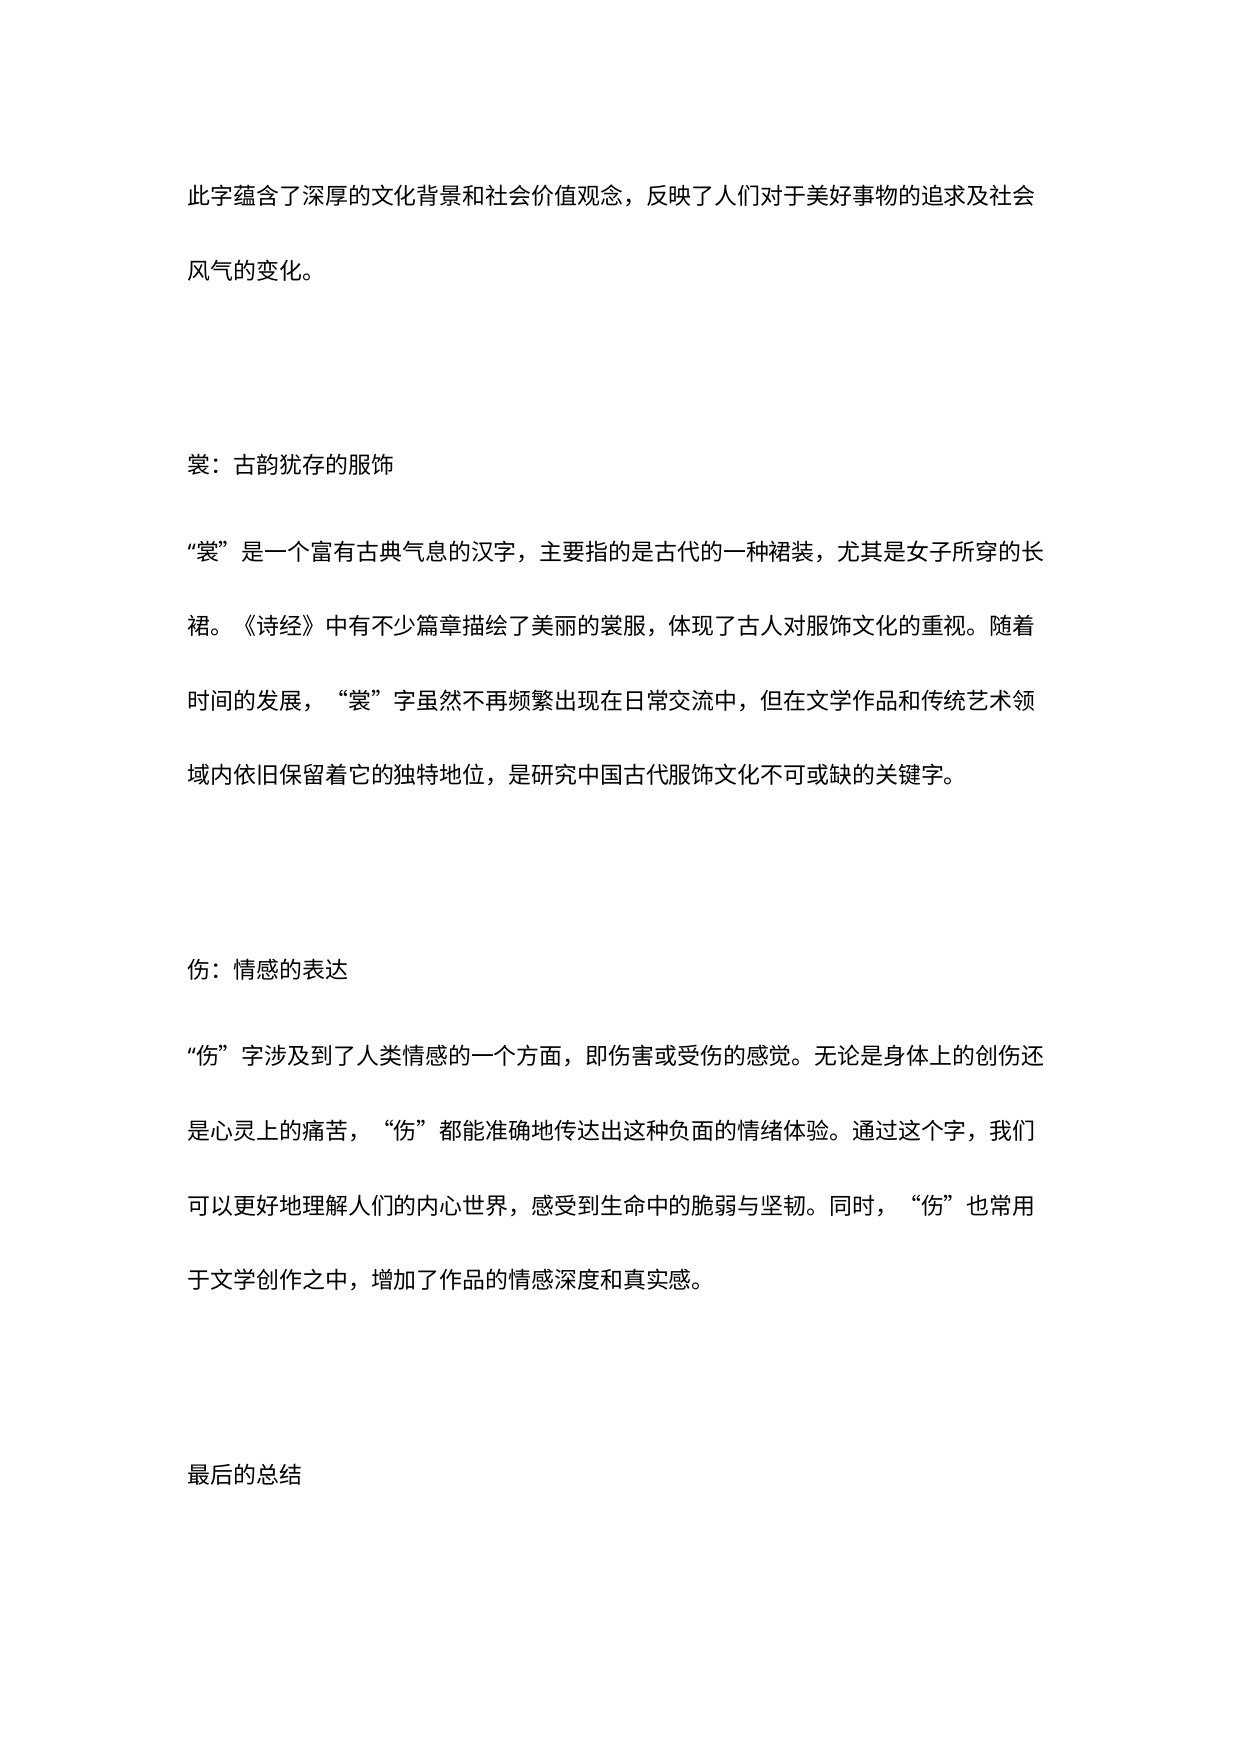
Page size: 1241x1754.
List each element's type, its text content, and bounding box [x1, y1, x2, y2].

text 最后的总结 [187, 1441, 1053, 1506]
text “裳”是一个富有古典气息的汉字，主要指的是古代的一种裙装，尤其是女子所穿的长裙。《诗经》中有不少篇章描绘了美丽的裳服，体现了古人对服饰文化的重视。随着时间的发展，“裳”字虽然不再频繁出现在日常交流中，但在文学作品和传统艺术领域内依旧保留着它的独特地位，是研究中国古代服饰文化不可或缺的关键字。 [187, 517, 1053, 807]
text 裳：古韵犹存的服饰 [187, 431, 1053, 496]
text “伤”字涉及到了人类情感的一个方面，即伤害或受伤的感觉。无论是身体上的创伤还是心灵上的痛苦，“伤”都能准确地传达出这种负面的情绪体验。通过这个字，我们可以更好地理解人们的内心世界，感受到生命中的脆弱与坚韧。同时，“伤”也常用于文学创作之中，增加了作品的情感深度和真实感。 [187, 1022, 1053, 1311]
text 伤：情感的表达 [187, 936, 1053, 1001]
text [187, 162, 1053, 302]
